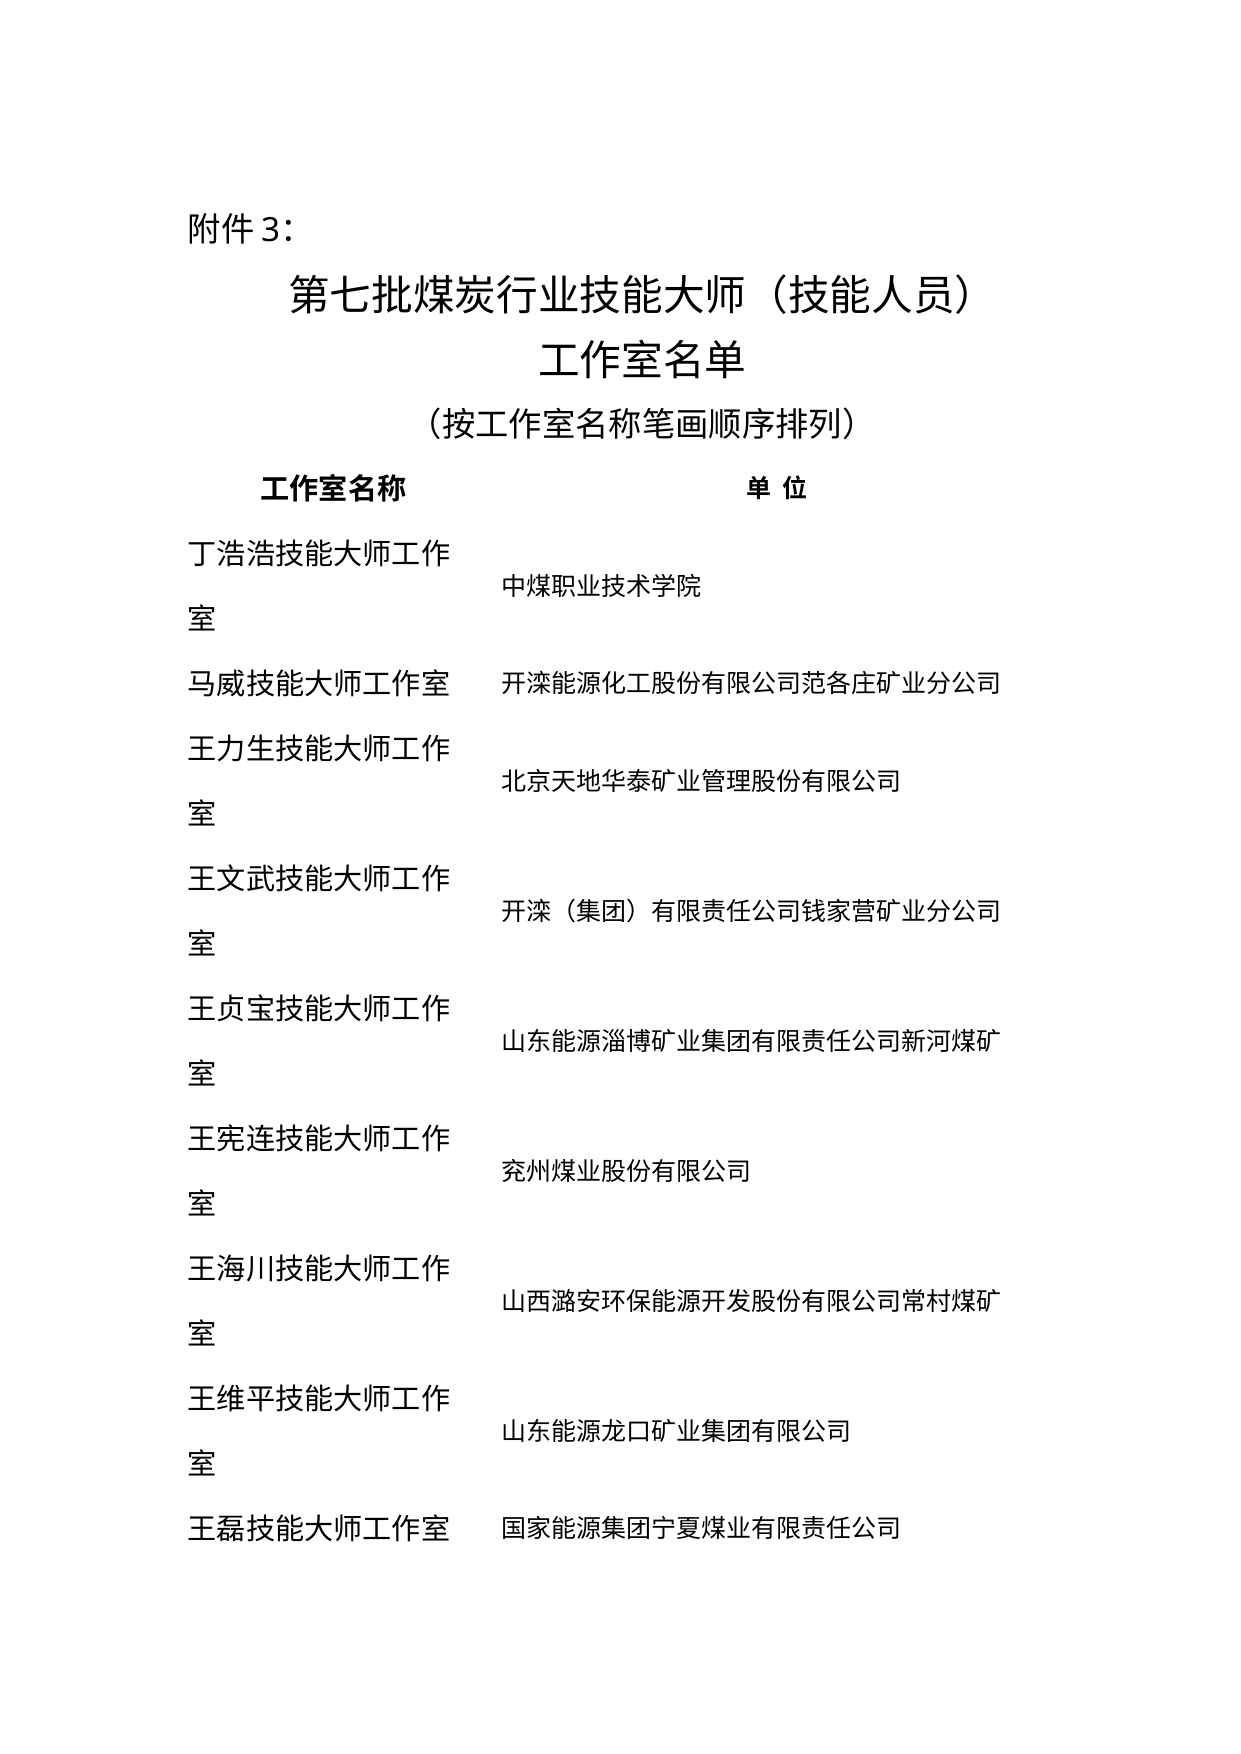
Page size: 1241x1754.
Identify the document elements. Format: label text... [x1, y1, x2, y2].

table_cell 王文武技能大师工作室 [176, 845, 490, 974]
table_cell 国家能源集团宁夏煤业有限责任公司 [490, 1495, 1063, 1559]
table_cell 中煤职业技术学院 [490, 520, 1063, 649]
table_cell 王维平技能大师工作室 [176, 1365, 490, 1494]
table_cell 丁浩浩技能大师工作室 [176, 520, 490, 649]
table_cell 王海川技能大师工作室 [176, 1235, 490, 1364]
table_cell 王贞宝技能大师工作室 [176, 975, 490, 1104]
text 第七批煤炭行业技能大师（技能人员） [187, 259, 1053, 324]
table_cell 山东能源淄博矿业集团有限责任公司新河煤矿 [490, 975, 1063, 1104]
table_header 单 位 [490, 455, 1063, 519]
table_cell 王宪连技能大师工作室 [176, 1105, 490, 1234]
table_cell 开滦能源化工股份有限公司范各庄矿业分公司 [490, 650, 1063, 714]
table_cell 开滦（集团）有限责任公司钱家营矿业分公司 [490, 845, 1063, 974]
table_cell 王磊技能大师工作室 [176, 1495, 490, 1559]
table_cell 北京天地华泰矿业管理股份有限公司 [490, 715, 1063, 844]
table_header 工作室名称 [176, 455, 490, 519]
table_cell 王力生技能大师工作室 [176, 715, 490, 844]
text 附件3： [187, 194, 1053, 259]
table_cell 山东能源龙口矿业集团有限公司 [490, 1365, 1063, 1494]
text （按工作室名称笔画顺序排列） [187, 389, 1053, 454]
table_cell 兖州煤业股份有限公司 [490, 1105, 1063, 1234]
text 工作室名单 [187, 324, 1053, 389]
table_cell 马威技能大师工作室 [176, 650, 490, 714]
table_cell 山西潞安环保能源开发股份有限公司常村煤矿 [490, 1235, 1063, 1364]
